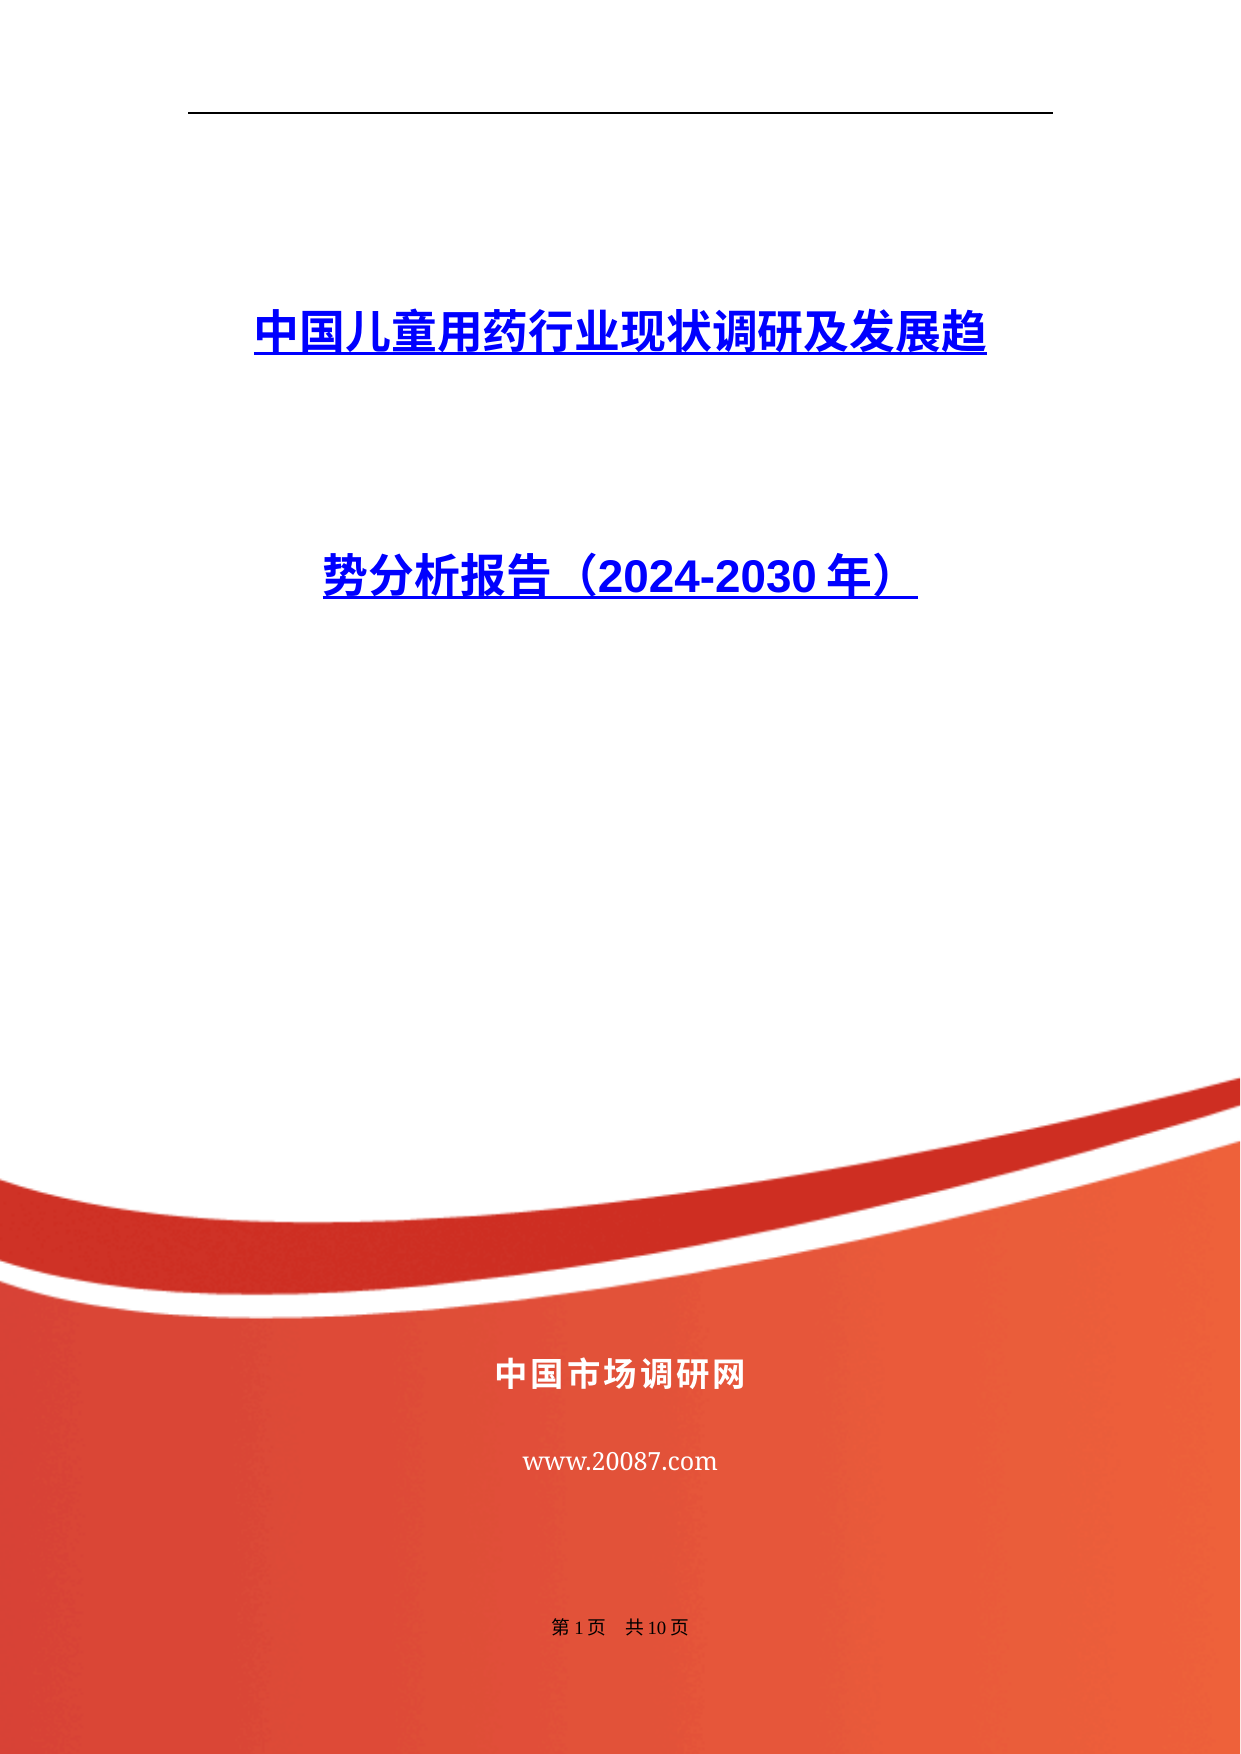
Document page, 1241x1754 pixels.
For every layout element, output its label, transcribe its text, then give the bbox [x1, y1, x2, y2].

subtitle 中国市场调研网 [187, 1339, 1053, 1404]
picture [0, 1006, 1241, 1754]
table_header 中国儿童用药行业现状调研及发展趋势分析报告（2024-2030年） [188, 207, 1053, 773]
text www.20087.com [187, 1428, 1053, 1493]
